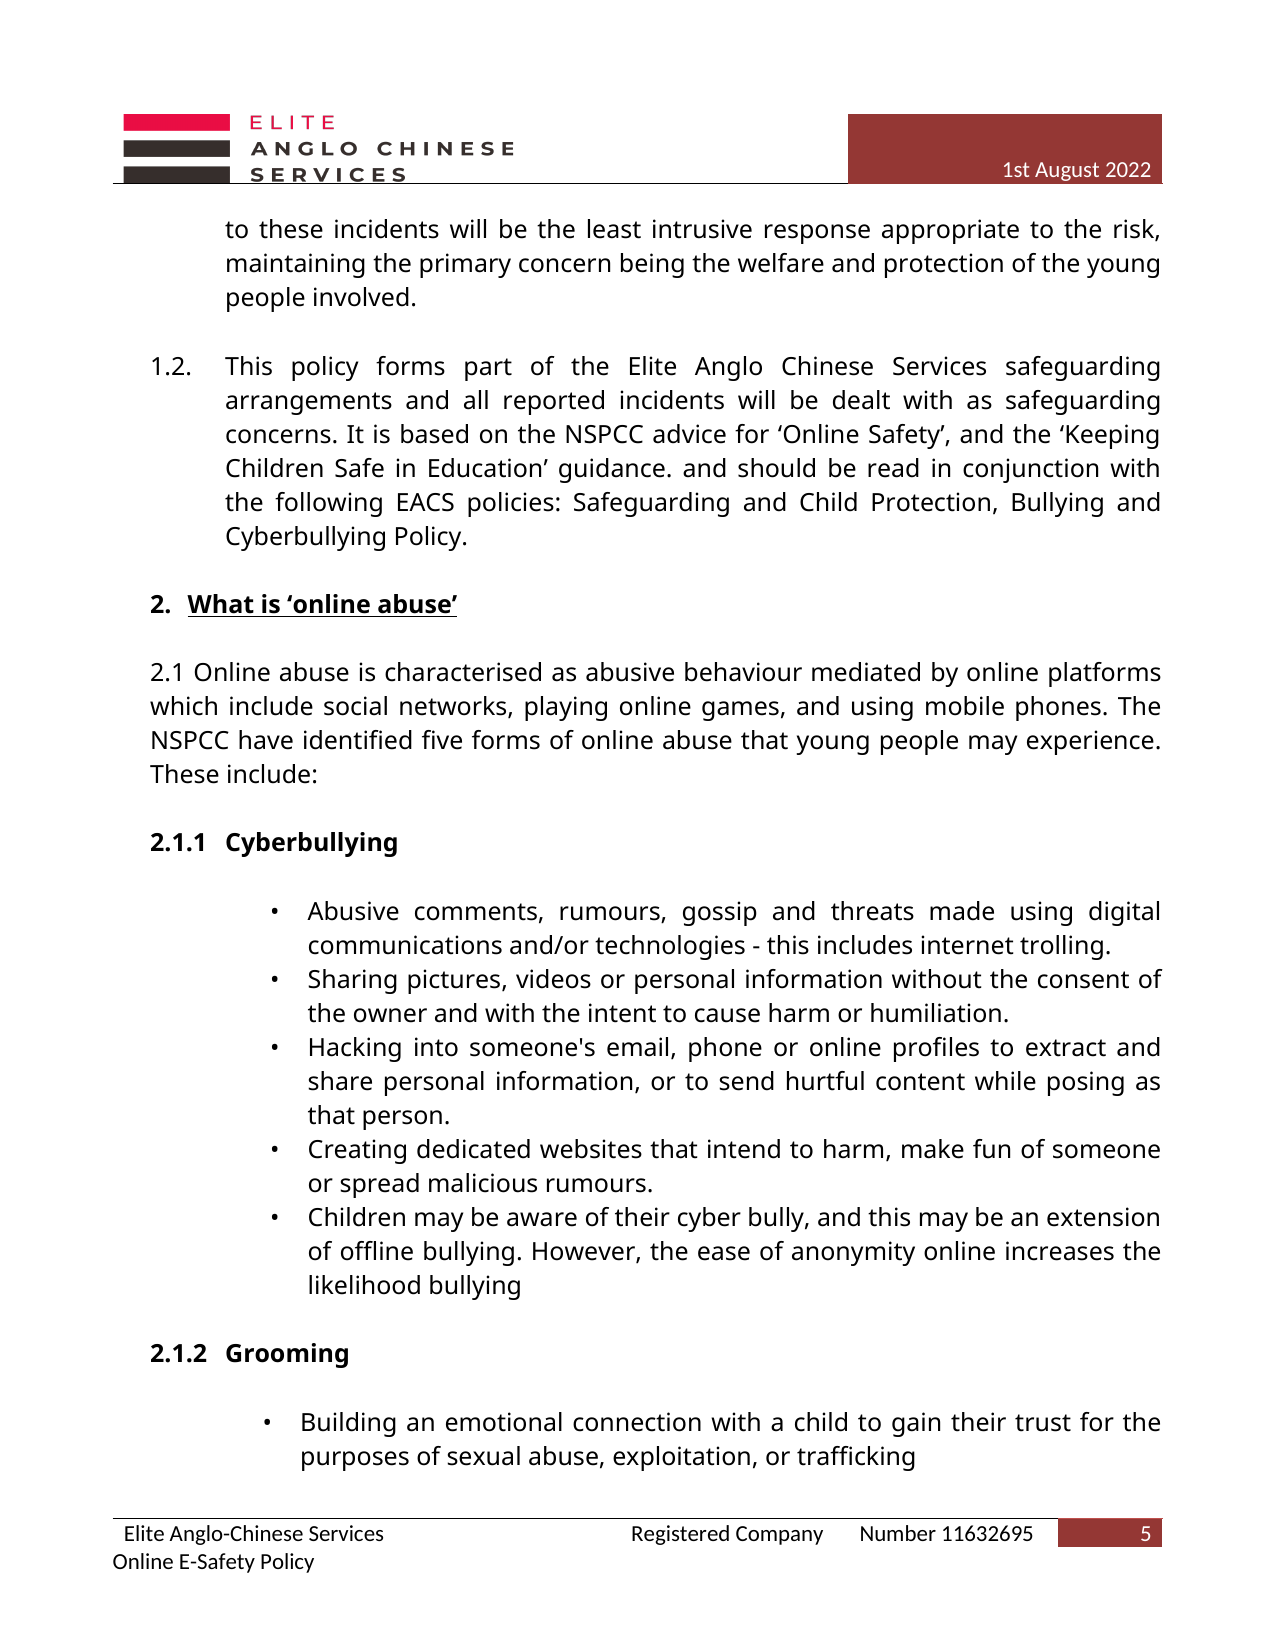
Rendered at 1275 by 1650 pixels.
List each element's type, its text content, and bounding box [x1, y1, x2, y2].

list Abusive comments, rumours, gossip and threats made using digital communications and/or technologies - this includes internet trolling. [270, 893, 1162, 961]
list Grooming [150, 1336, 1162, 1370]
picture [123, 114, 514, 183]
list Building an emotional connection with a child to gain their trust for the purposes of sexual abuse, exploitation, or trafficking [262, 1404, 1162, 1472]
list This policy forms part of the Elite Anglo Chinese Services safeguarding arrangements and all reported incidents will be dealt with as safeguarding concerns. It is based on the NSPCC advice for ‘Online Safety’, and the ‘Keeping Children Safe in Education’ guidance. and should be read in conjunction with the following EACS policies: Safeguarding and Child Protection, Bullying and Cyberbullying Policy. [150, 348, 1162, 553]
text 2.1 Online abuse is characterised as abusive behaviour mediated by online platforms which include social networks, playing online games, and using mobile phones. The NSPCC have identified five forms of online abuse that young people may experience. These include: [150, 655, 1162, 791]
list Cyberbullying [150, 825, 1162, 859]
list What is ‘online abuse’ [150, 587, 1162, 621]
list Sharing pictures, videos or personal information without the consent of the owner and with the intent to cause harm or humiliation. [270, 961, 1162, 1029]
list Hacking into someone's email, phone or online profiles to extract and share personal information, or to send hurtful content while posing as that person. [270, 1029, 1162, 1132]
list Creating dedicated websites that intend to harm, make fun of someone or spread malicious rumours. [270, 1132, 1162, 1200]
list Children may be aware of their cyber bully, and this may be an extension of offline bullying. However, the ease of anonymity online increases the likelihood bullying [270, 1200, 1162, 1302]
